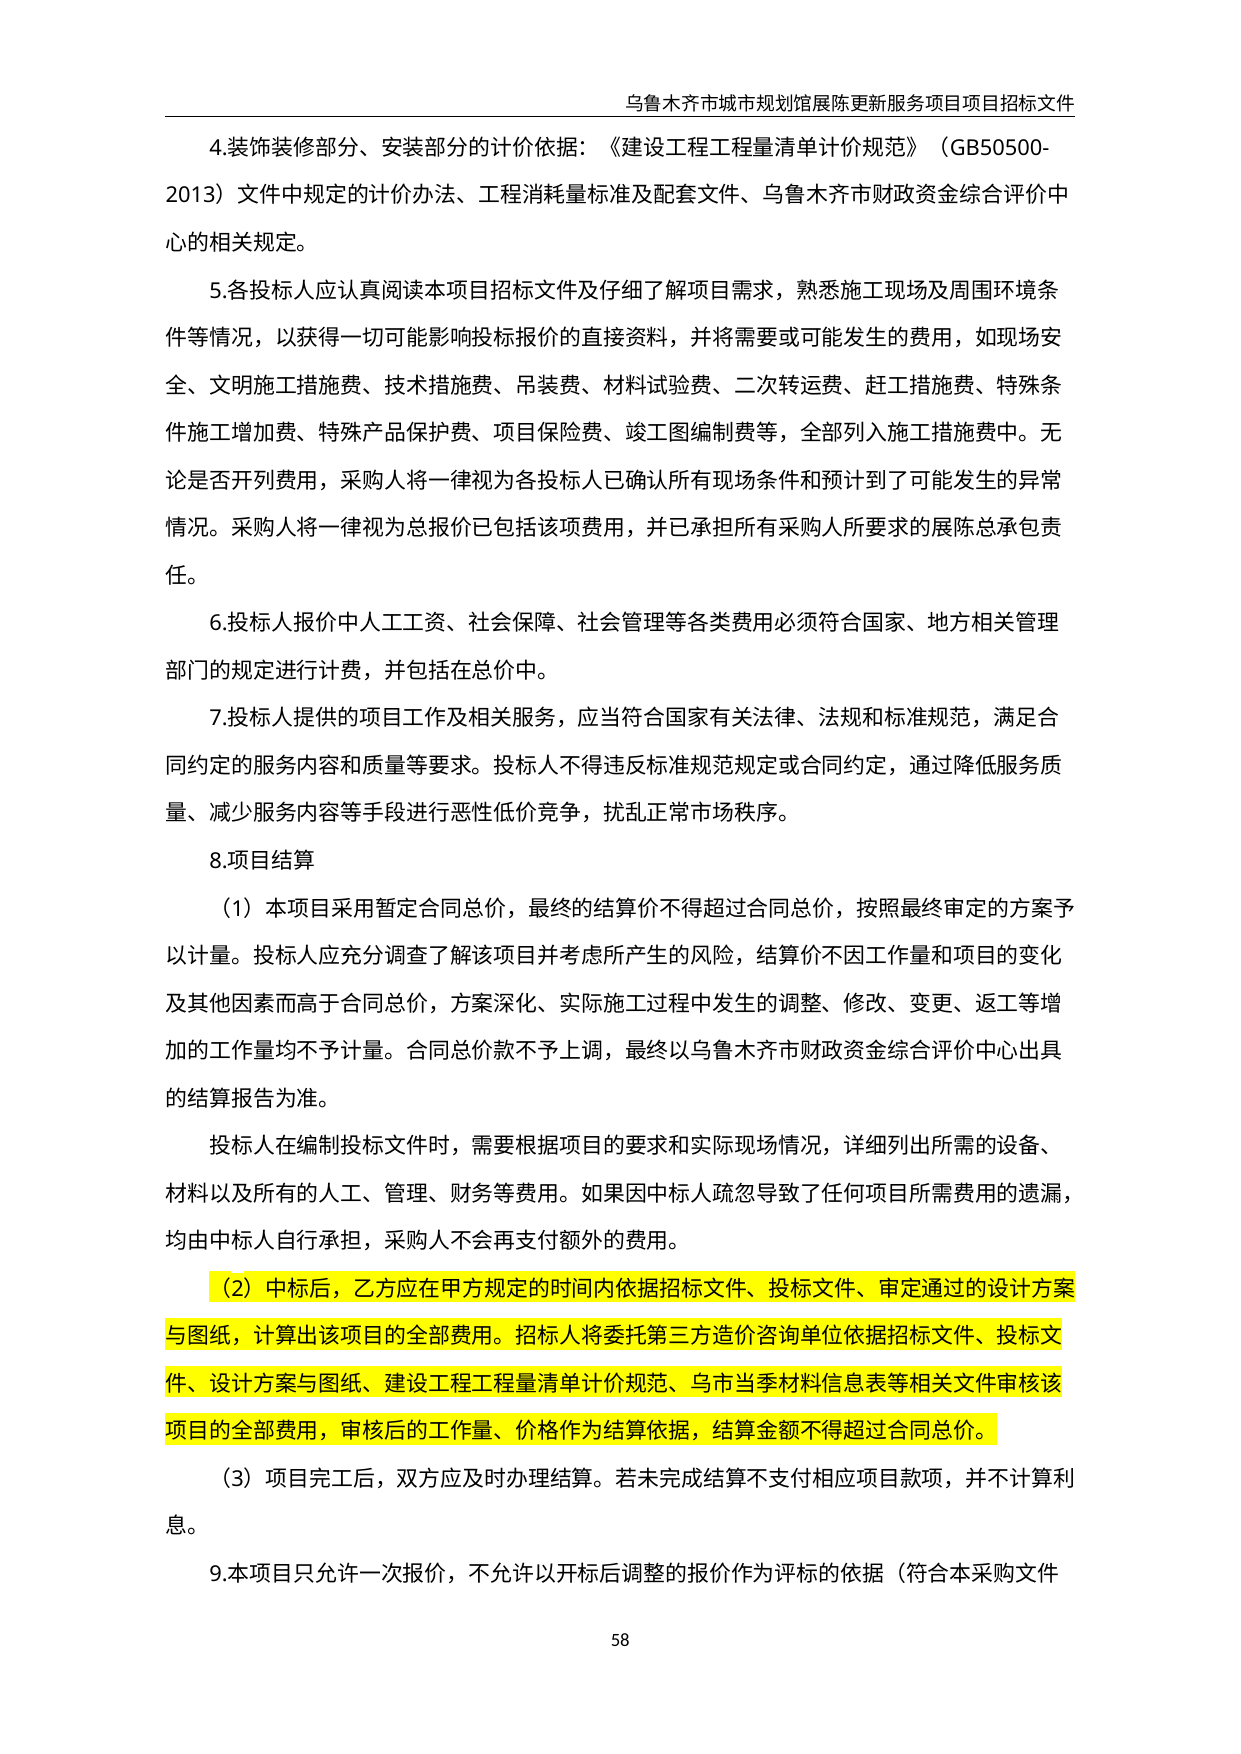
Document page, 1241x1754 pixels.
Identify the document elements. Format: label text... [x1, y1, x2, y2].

text （2）中标后，乙方应在甲方规定的时间内依据招标文件、投标文件、审定通过的设计方案与图纸，计算出该项目的全部费用。招标人将委托第三方造价咨询单位依据招标文件、投标文件、设计方案与图纸、建设工程工程量清单计价规范、乌市当季材料信息表等相关文件审核该项目的全部费用，审核后的工作量、价格作为结算依据，结算金额不得超过合同总价。 [165, 1271, 1075, 1445]
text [165, 1556, 1075, 1588]
text （1）本项目采用暂定合同总价，最终的结算价不得超过合同总价，按照最终审定的方案予以计量。投标人应充分调查了解该项目并考虑所产生的风险，结算价不因工作量和项目的变化及其他因素而高于合同总价，方案深化、实际施工过程中发生的调整、修改、变更、返工等增加的工作量均不予计量。合同总价款不予上调，最终以乌鲁木齐市财政资金综合评价中心出具的结算报告为准。 [165, 891, 1075, 1112]
text 6.投标人报价中人工工资、社会保障、社会管理等各类费用必须符合国家、地方相关管理部门的规定进行计费，并包括在总价中。 [165, 605, 1075, 684]
text 5.各投标人应认真阅读本项目招标文件及仔细了解项目需求，熟悉施工现场及周围环境条件等情况，以获得一切可能影响投标报价的直接资料，并将需要或可能发生的费用，如现场安全、文明施工措施费、技术措施费、吊装费、材料试验费、二次转运费、赶工措施费、特殊条件施工增加费、特殊产品保护费、项目保险费、竣工图编制费等，全部列入施工措施费中。无论是否开列费用，采购人将一律视为各投标人已确认所有现场条件和预计到了可能发生的异常情况。采购人将一律视为总报价已包括该项费用，并已承担所有采购人所要求的展陈总承包责任。 [165, 273, 1075, 589]
text 投标人在编制投标文件时，需要根据项目的要求和实际现场情况，详细列出所需的设备、材料以及所有的人工、管理、财务等费用。如果因中标人疏忽导致了任何项目所需费用的遗漏，均由中标人自行承担，采购人不会再支付额外的费用。 [165, 1128, 1075, 1255]
text 8.项目结算 [165, 843, 1075, 875]
text （3）项目完工后，双方应及时办理结算。若未完成结算不支付相应项目款项，并不计算利息。 [165, 1461, 1075, 1540]
text 4.装饰装修部分、安装部分的计价依据：《建设工程工程量清单计价规范》（GB50500-2013）文件中规定的计价办法、工程消耗量标准及配套文件、乌鲁木齐市财政资金综合评价中心的相关规定。 [165, 130, 1075, 257]
text 7.投标人提供的项目工作及相关服务，应当符合国家有关法律、法规和标准规范，满足合同约定的服务内容和质量等要求。投标人不得违反标准规范规定或合同约定，通过降低服务质量、减少服务内容等手段进行恶性低价竞争，扰乱正常市场秩序。 [165, 700, 1075, 827]
